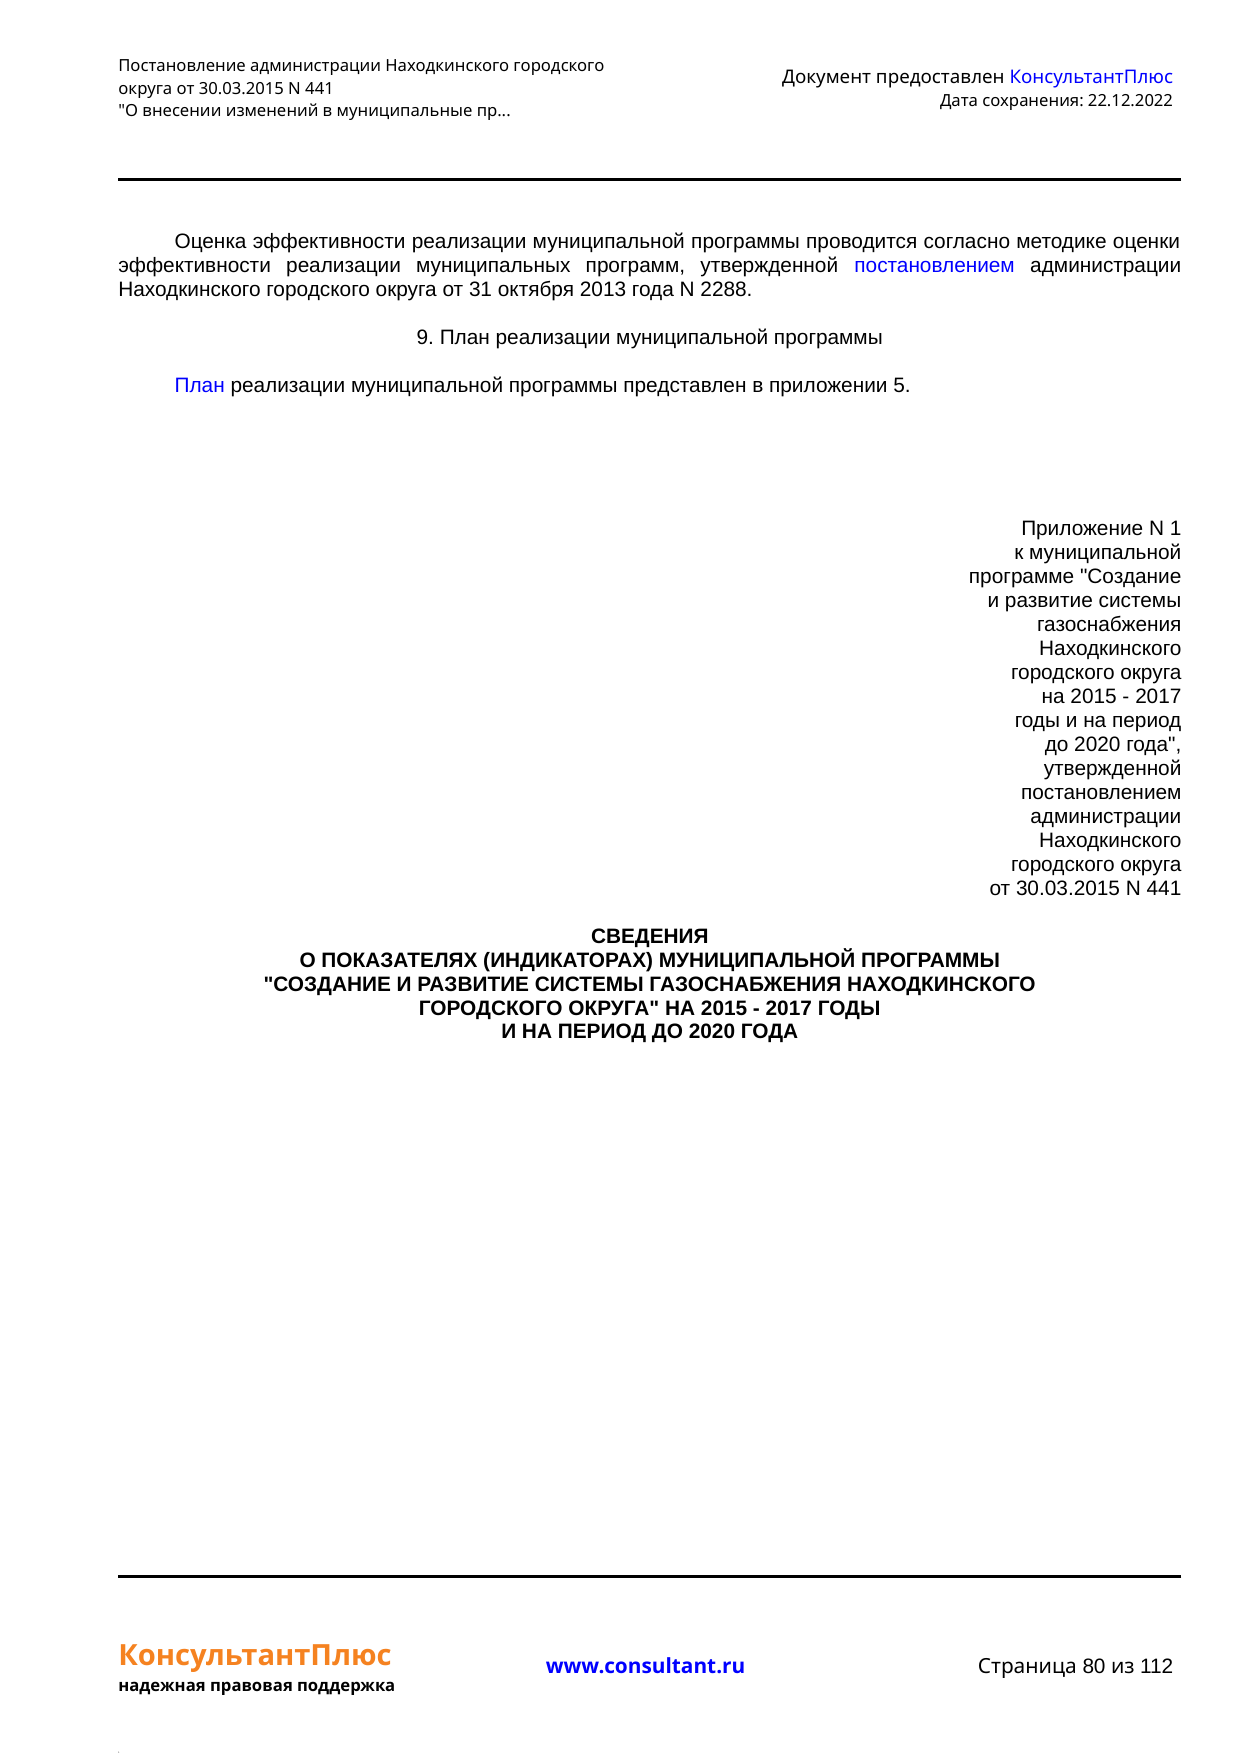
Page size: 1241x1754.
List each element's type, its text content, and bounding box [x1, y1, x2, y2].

text городского округа [118, 660, 1181, 684]
text Приложение N 1 [118, 516, 1181, 540]
text утвержденной [118, 756, 1181, 780]
text постановлением [118, 780, 1181, 804]
text газоснабжения [118, 612, 1181, 636]
text Находкинского [118, 636, 1181, 660]
text План реализации муниципальной программы представлен в приложении 5. [118, 372, 1181, 396]
text до 2020 года", [118, 732, 1181, 756]
text к муниципальной [118, 540, 1181, 564]
title О ПОКАЗАТЕЛЯХ (ИНДИКАТОРАХ) МУНИЦИПАЛЬНОЙ ПРОГРАММЫ [118, 947, 1181, 971]
text на 2015 - 2017 [118, 684, 1181, 708]
title ГОРОДСКОГО ОКРУГА" НА 2015 - 2017 ГОДЫ [118, 995, 1181, 1019]
title СВЕДЕНИЯ [118, 923, 1181, 947]
text Оценка эффективности реализации муниципальной программы проводится согласно методике оценки эффективности реализации муниципальных программ, утвержденной постановлением администрации Находкинского городского округа от 31 октября 2013 года N 2288. [118, 229, 1181, 301]
text и развитие системы [118, 588, 1181, 612]
text программе "Создание [118, 564, 1181, 588]
title "СОЗДАНИЕ И РАЗВИТИЕ СИСТЕМЫ ГАЗОСНАБЖЕНИЯ НАХОДКИНСКОГО [118, 971, 1181, 995]
title И НА ПЕРИОД ДО 2020 ГОДА [118, 1019, 1181, 1043]
text администрации [118, 804, 1181, 828]
text Находкинского [118, 828, 1181, 852]
text от 30.03.2015 N 441 [118, 876, 1181, 899]
text 9. План реализации муниципальной программы [118, 324, 1181, 348]
text годы и на период [118, 708, 1181, 732]
text городского округа [118, 852, 1181, 876]
